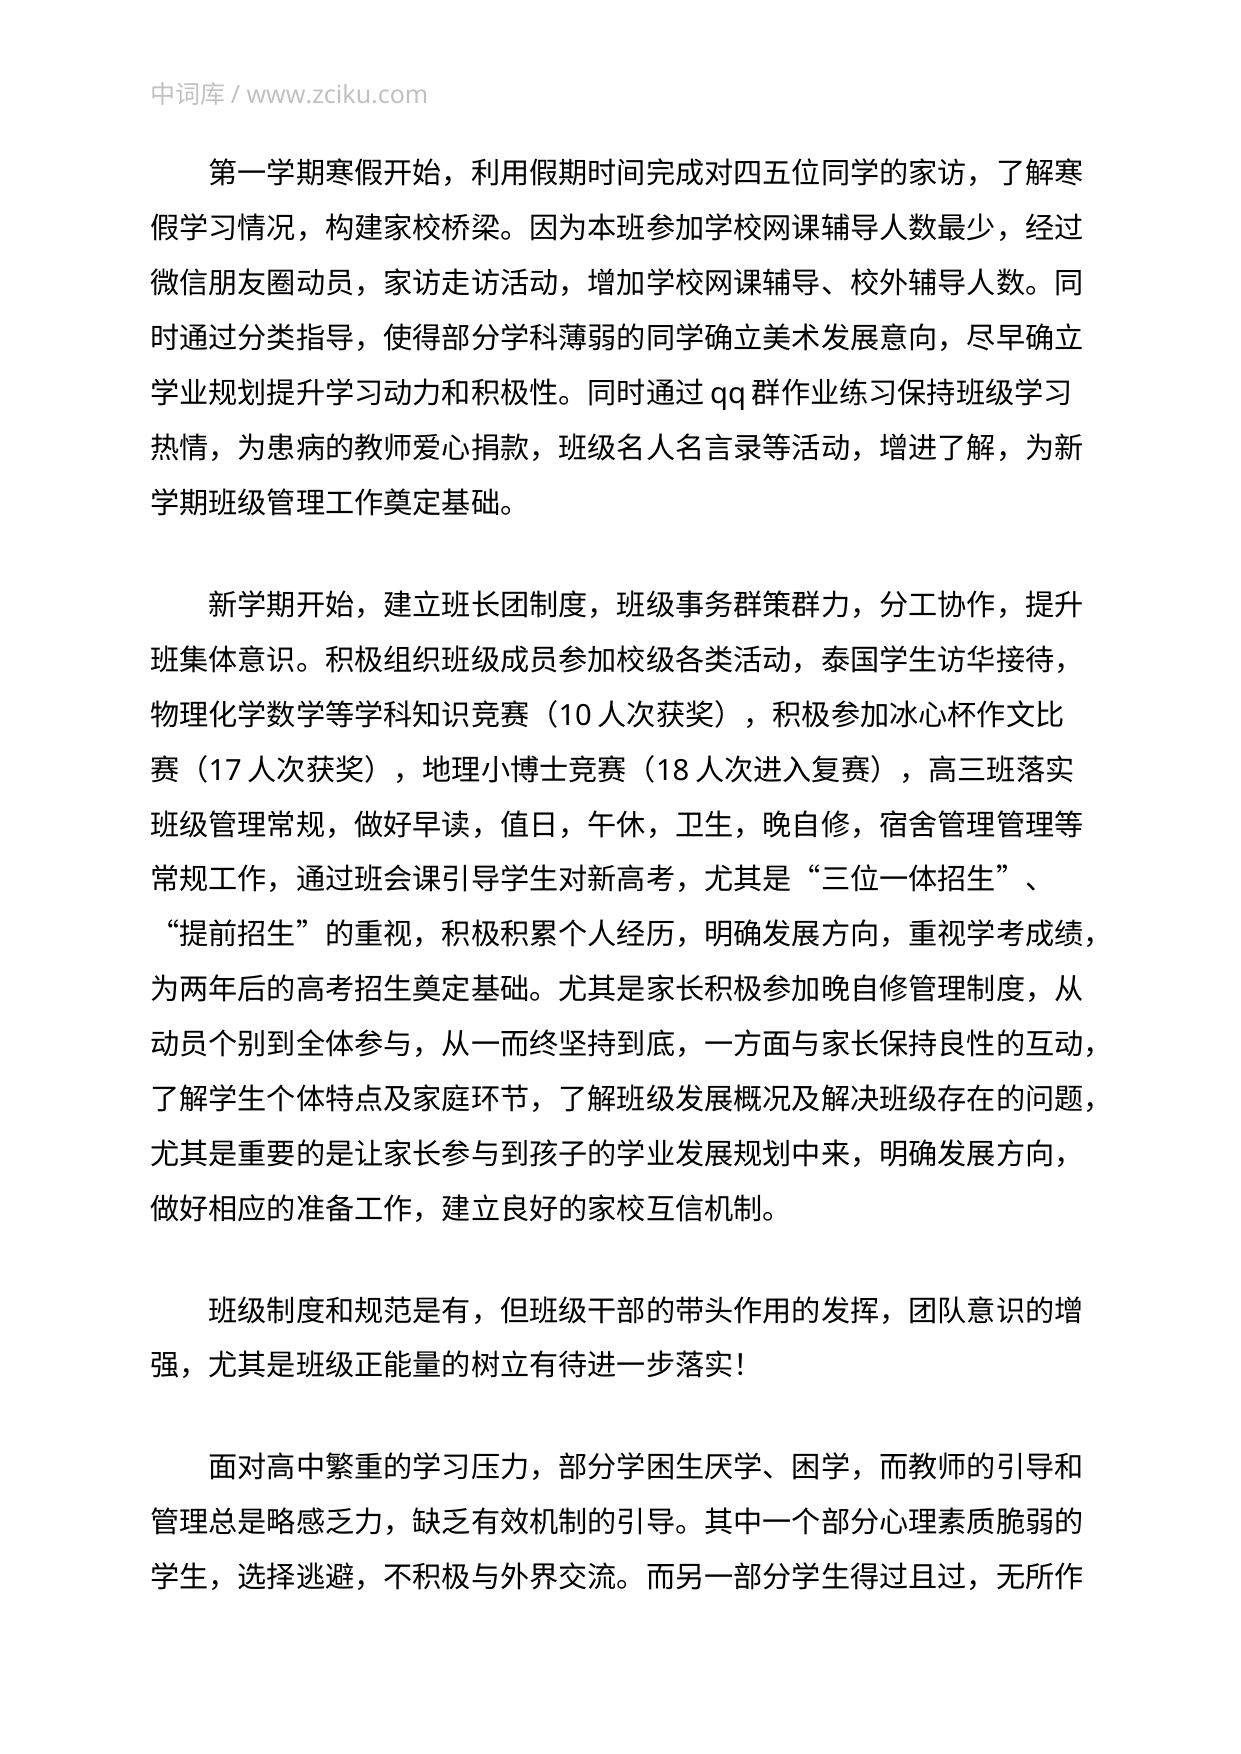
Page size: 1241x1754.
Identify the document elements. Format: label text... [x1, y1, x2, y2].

text 第一学期寒假开始，利用假期时间完成对四五位同学的家访，了解寒假学习情况，构建家校桥梁。因为本班参加学校网课辅导人数最少，经过微信朋友圈动员，家访走访活动，增加学校网课辅导、校外辅导人数。同时通过分类指导，使得部分学科薄弱的同学确立美术发展意向，尽早确立学业规划提升学习动力和积极性。同时通过qq群作业练习保持班级学习热情，为患病的教师爱心捐款，班级名人名言录等活动，增进了解，为新学期班级管理工作奠定基础。 [150, 150, 1090, 522]
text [150, 1444, 1090, 1596]
text 新学期开始，建立班长团制度，班级事务群策群力，分工协作，提升班集体意识。积极组织班级成员参加校级各类活动，泰国学生访华接待，物理化学数学等学科知识竞赛（10人次获奖），积极参加冰心杯作文比赛（17人次获奖），地理小博士竞赛（18人次进入复赛），高三班落实班级管理常规，做好早读，值日，午休，卫生，晚自修，宿舍管理管理等常规工作，通过班会课引导学生对新高考，尤其是“三位一体招生”、“提前招生”的重视，积极积累个人经历，明确发展方向，重视学考成绩，为两年后的高考招生奠定基础。尤其是家长积极参加晚自修管理制度，从动员个别到全体参与，从一而终坚持到底，一方面与家长保持良性的互动，了解学生个体特点及家庭环节，了解班级发展概况及解决班级存在的问题，尤其是重要的是让家长参与到孩子的学业发展规划中来，明确发展方向，做好相应的准备工作，建立良好的家校互信机制。 [150, 581, 1090, 1228]
text 班级制度和规范是有，但班级干部的带头作用的发挥，团队意识的增强，尤其是班级正能量的树立有待进一步落实！ [150, 1287, 1090, 1384]
